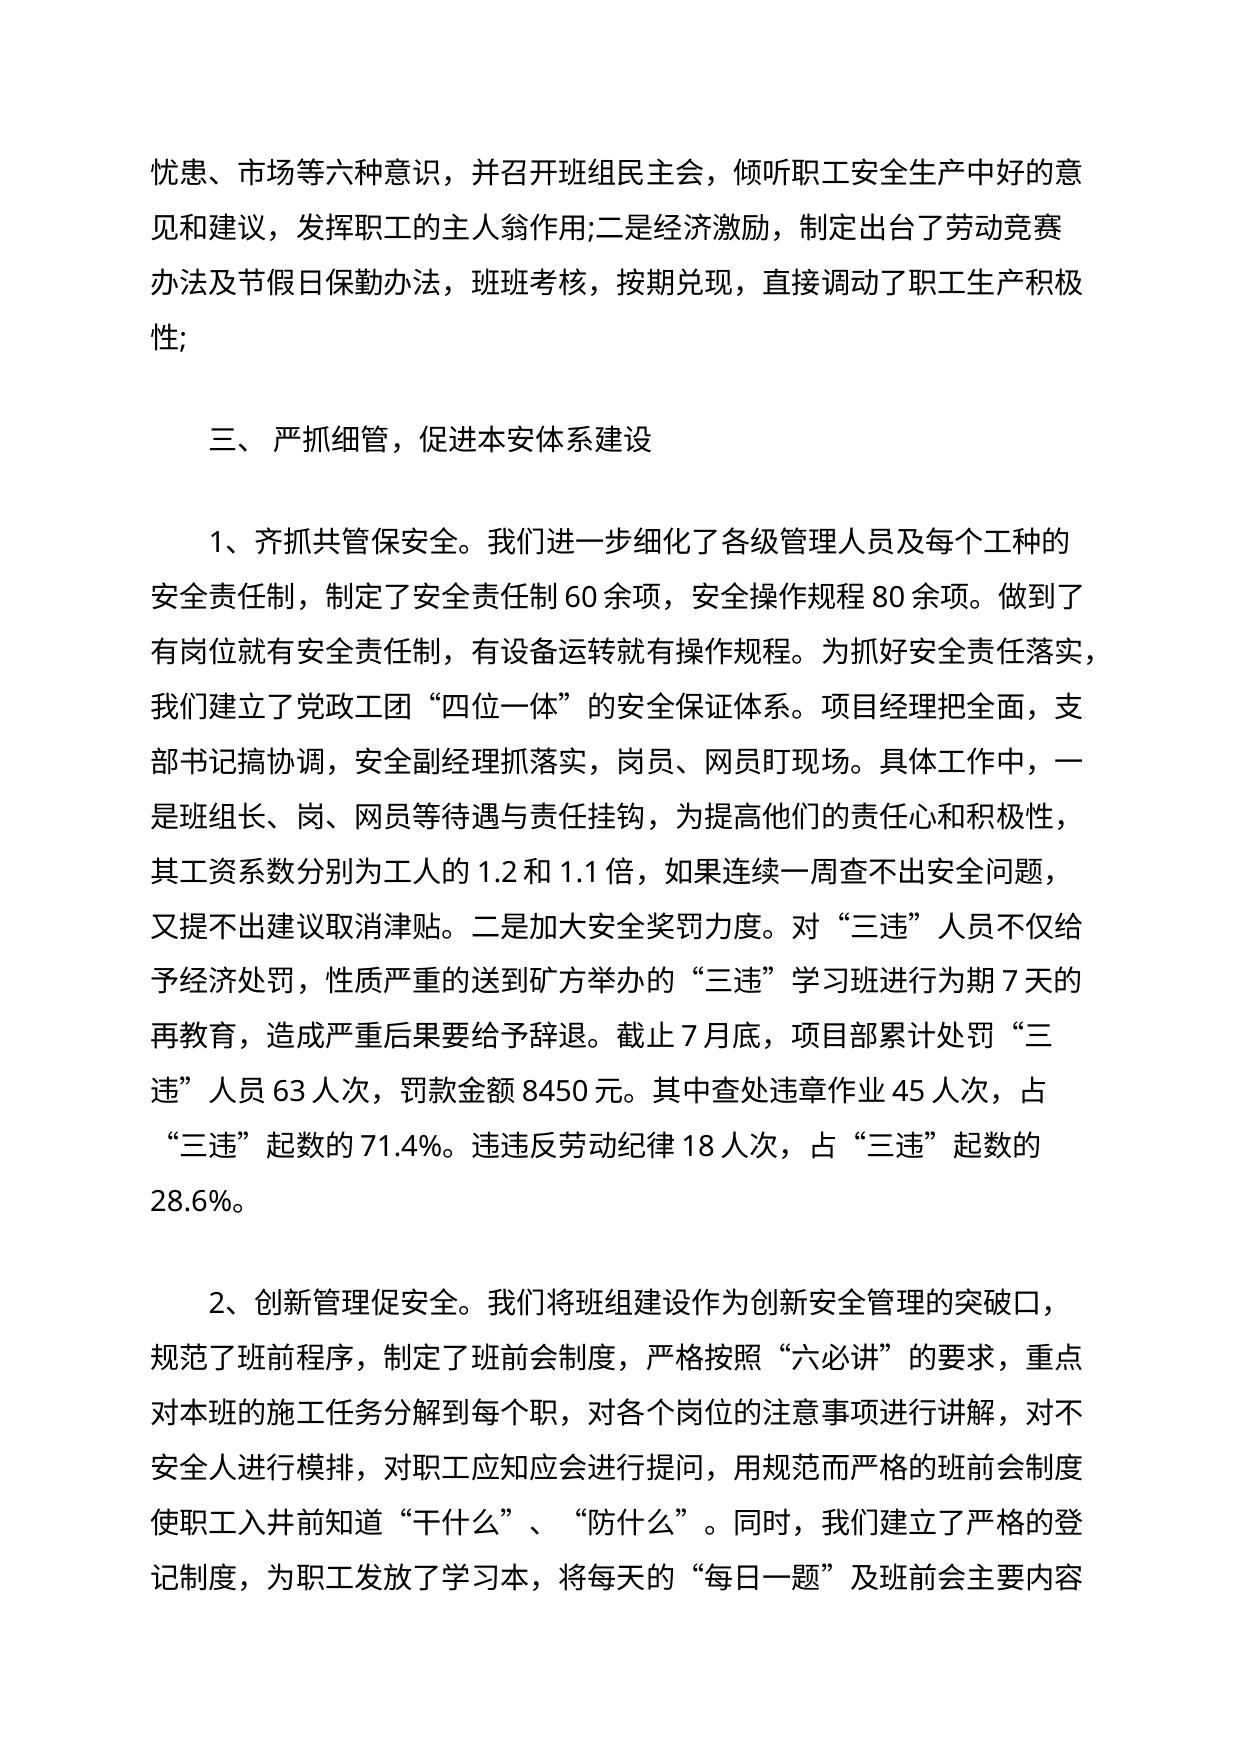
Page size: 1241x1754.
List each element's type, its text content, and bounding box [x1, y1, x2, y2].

text 1、齐抓共管保安全。我们进一步细化了各级管理人员及每个工种的安全责任制，制定了安全责任制60余项，安全操作规程80余项。做到了有岗位就有安全责任制，有设备运转就有操作规程。为抓好安全责任落实，我们建立了党政工团“四位一体”的安全保证体系。项目经理把全面，支部书记搞协调，安全副经理抓落实，岗员、网员盯现场。具体工作中，一是班组长、岗、网员等待遇与责任挂钩，为提高他们的责任心和积极性，其工资系数分别为工人的1.2和1.1倍，如果连续一周查不出安全问题，又提不出建议取消津贴。二是加大安全奖罚力度。对“三违”人员不仅给予经济处罚，性质严重的送到矿方举办的“三违”学习班进行为期7天的再教育，造成严重后果要给予辞退。截止7月底，项目部累计处罚“三违”人员63人次，罚款金额8450元。其中查处违章作业45人次，占“三违”起数的71.4%。违违反劳动纪律18人次，占“三违”起数的28.6%。 [150, 518, 1090, 1220]
text 三、 严抓细管，促进本安体系建设 [150, 417, 1090, 459]
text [150, 150, 1090, 357]
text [150, 1280, 1090, 1597]
